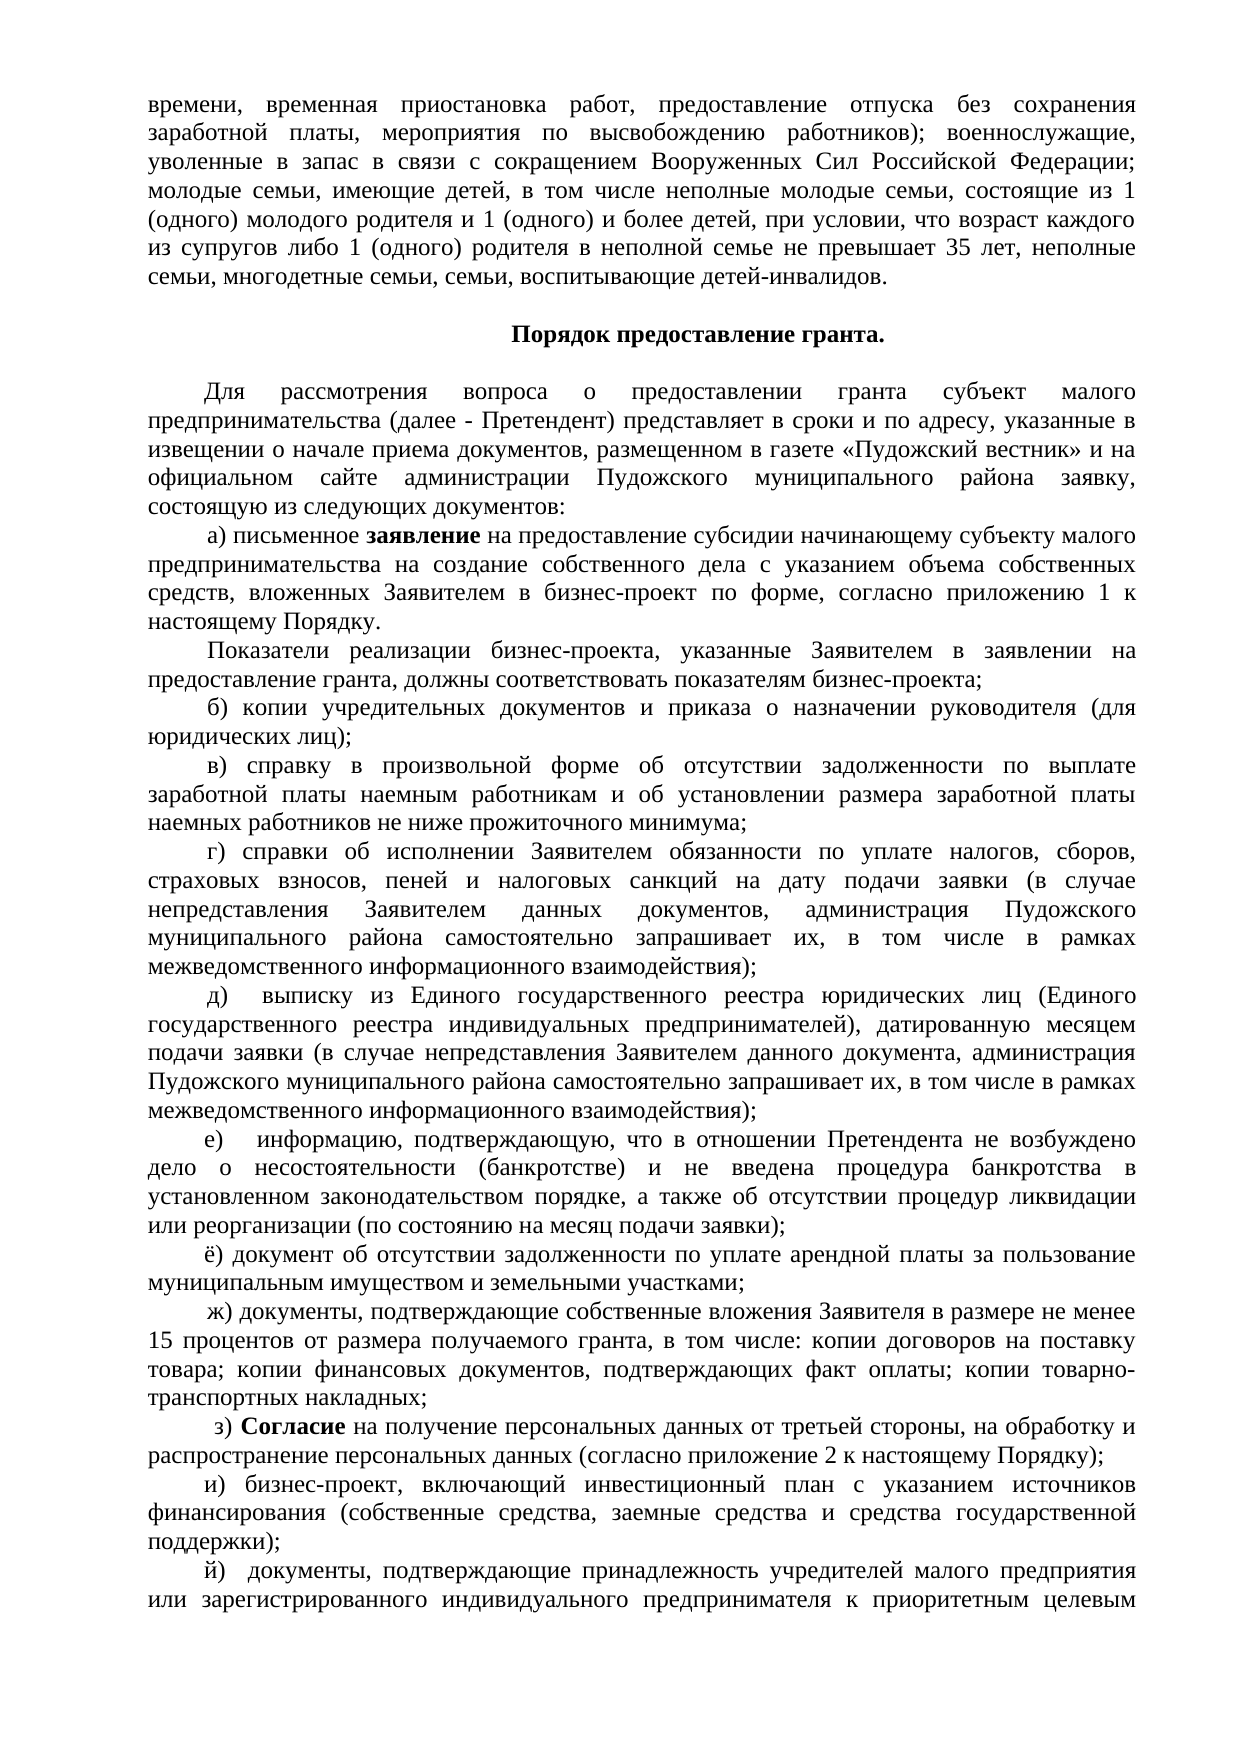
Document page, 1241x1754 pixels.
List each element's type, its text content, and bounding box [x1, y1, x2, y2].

text Порядок предоставление гранта. [259, 319, 1137, 347]
text а) письменное заявление на предоставление субсидии начинающему субъекту малого предпринимательства на создание собственного дела с указанием объема собственных средств, вложенных Заявителем в бизнес-проект по форме, согласно приложению 1 к настоящему Порядку. [148, 520, 1137, 635]
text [148, 89, 1137, 290]
text Для рассмотрения вопроса о предоставлении гранта субъект малого предпринимательства (далее - Претендент) представляет в сроки и по адресу, указанные в извещении о начале приема документов, размещенном в газете «Пудожский вестник» и на официальном сайте администрации Пудожского муниципального района заявку, состоящую из следующих документов: [148, 376, 1137, 520]
text з) Согласие на получение персональных данных от третьей стороны, на обработку и распространение персональных данных (согласно приложение 2 к настоящему Порядку); [148, 1411, 1137, 1469]
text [148, 1555, 1137, 1612]
text Показатели реализации бизнес-проекта, указанные Заявителем в заявлении на предоставление гранта, должны соответствовать показателям бизнес-проекта; [148, 635, 1137, 692]
text и) бизнес-проект, включающий инвестиционный план с указанием источников финансирования (собственные средства, заемные средства и средства государственной поддержки); [148, 1469, 1137, 1555]
text ё) документ об отсутствии задолженности по уплате арендной платы за пользование муниципальным имуществом и земельными участками; [148, 1239, 1137, 1296]
text в) справку в произвольной форме об отсутствии задолженности по выплате заработной платы наемным работникам и об установлении размера заработной платы наемных работников не ниже прожиточного минимума; [148, 750, 1137, 836]
text ж) документы, подтверждающие собственные вложения Заявителя в размере не менее 15 процентов от размера получаемого гранта, в том числе: копии договоров на поставку товара; копии финансовых документов, подтверждающих факт оплаты; копии товарно-транспортных накладных; [148, 1296, 1137, 1411]
text е) информацию, подтверждающую, что в отношении Претендента не возбуждено дело о несостоятельности (банкротстве) и не введена процедура банкротства в установленном законодательством порядке, а также об отсутствии процедур ликвидации или реорганизации (по состоянию на месяц подачи заявки); [148, 1124, 1137, 1239]
text г) справки об исполнении Заявителем обязанности по уплате налогов, сборов, страховых взносов, пеней и налоговых санкций на дату подачи заявки (в случае непредставления Заявителем данных документов, администрация Пудожского муниципального района самостоятельно запрашивает их, в том числе в рамках межведомственного информационного взаимодействия); [148, 836, 1137, 980]
text б) копии учредительных документов и приказа о назначении руководителя (для юридических лиц); [148, 692, 1137, 750]
text д) выписку из Единого государственного реестра юридических лиц (Единого государственного реестра индивидуальных предпринимателей), датированную месяцем подачи заявки (в случае непредставления Заявителем данного документа, администрация Пудожского муниципального района самостоятельно запрашивает их, в том числе в рамках межведомственного информационного взаимодействия); [148, 980, 1137, 1124]
